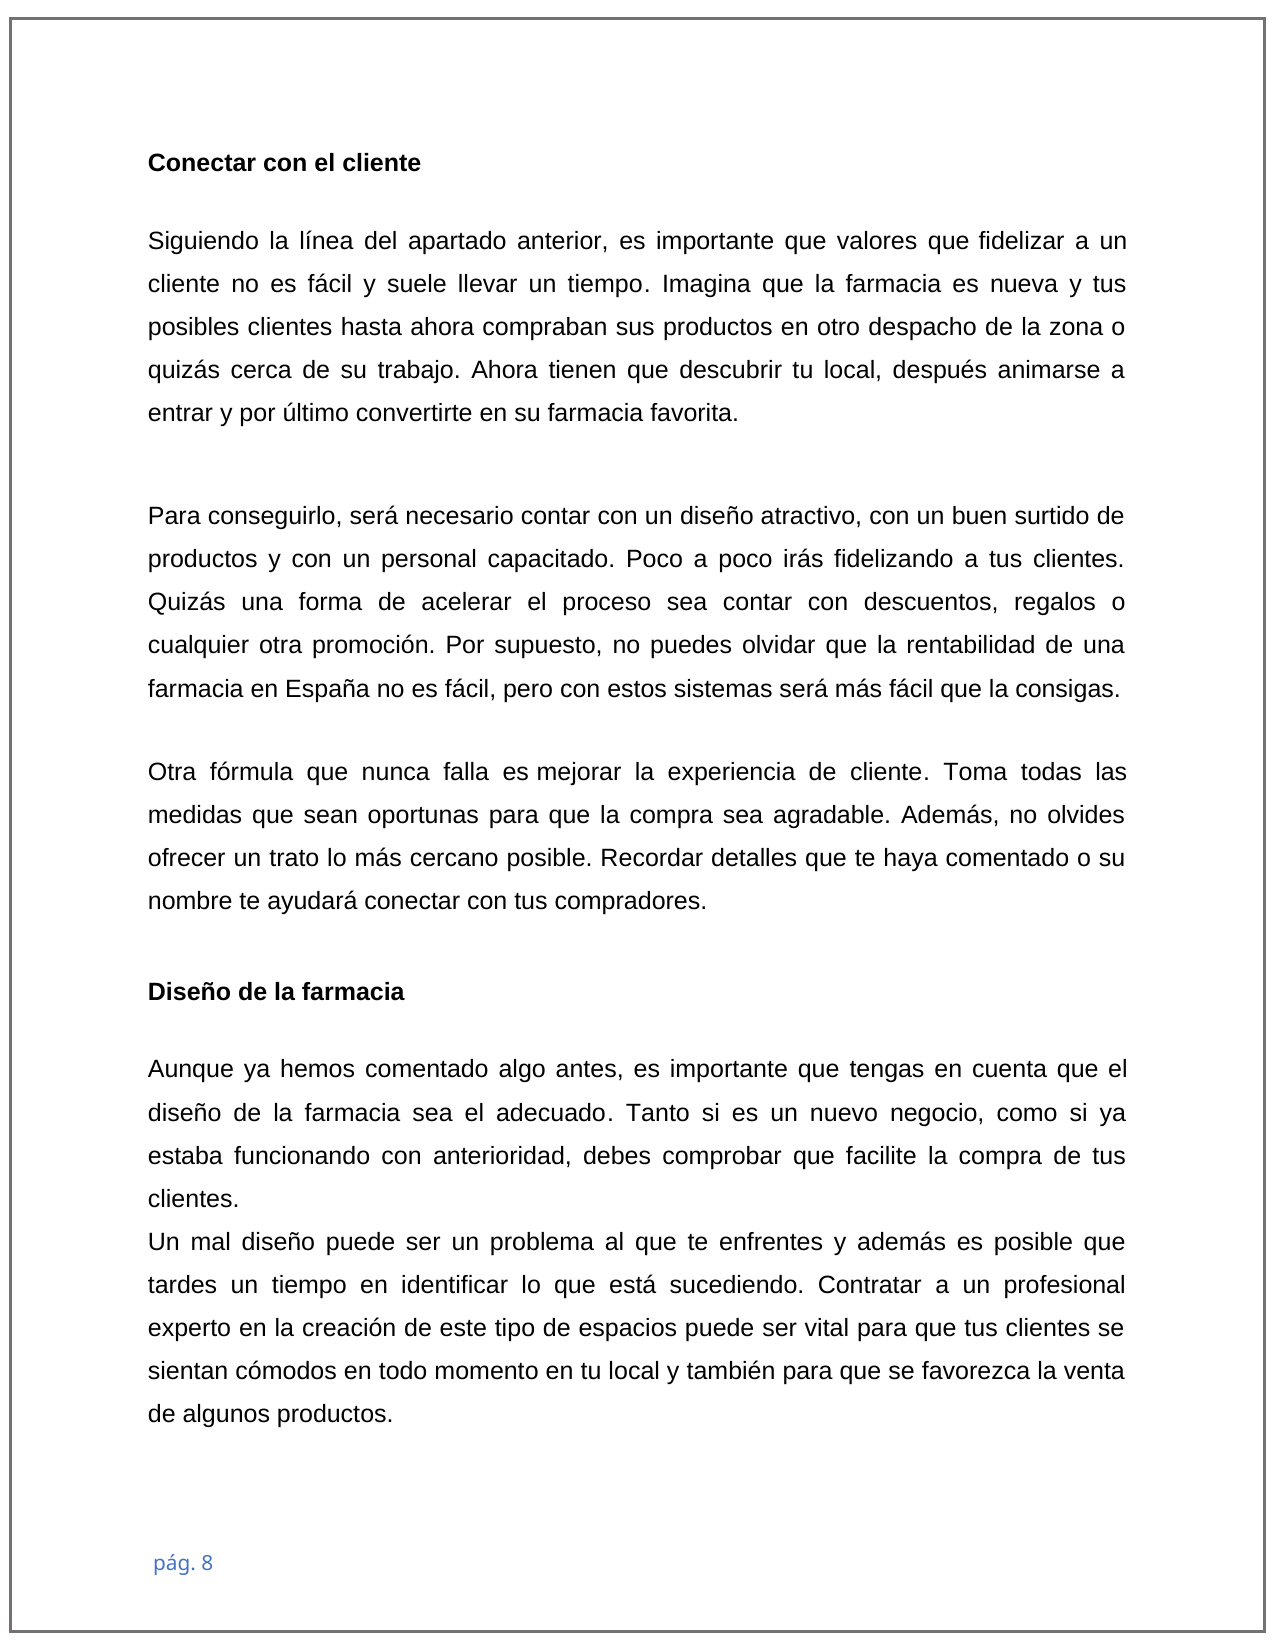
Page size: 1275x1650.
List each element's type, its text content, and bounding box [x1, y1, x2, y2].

text Otra fórmula que nunca falla es mejorar la experiencia de cliente. Toma todas las medidas que sean oportunas para que la compra sea agradable. Además, no olvides ofrecer un trato lo más cercano posible. Recordar detalles que te haya comentado o su nombre te ayudará conectar con tus compradores. [148, 757, 1127, 915]
text Siguiendo la línea del apartado anterior, es importante que valores que fidelizar a un cliente no es fácil y suele llevar un tiempo. Imagina que la farmacia es nueva y tus posibles clientes hasta ahora compraban sus productos en otro despacho de la zona o quizás cerca de su trabajo. Ahora tienen que descubrir tu local, después animarse a entrar y por último convertirte en su farmacia favorita. [148, 226, 1127, 427]
subtitle Conectar con el cliente [148, 148, 1127, 176]
text Para conseguirlo, será necesario contar con un diseño atractivo, con un buen surtido de productos y con un personal capacitado. Poco a poco irás fidelizando a tus clientes. Quizás una forma de acelerar el proceso sea contar con descuentos, regalos o cualquier otra promoción. Por supuesto, no puedes olvidar que la rentabilidad de una farmacia en España no es fácil, pero con estos sistemas será más fácil que la consigas. [148, 501, 1127, 702]
subtitle Diseño de la farmacia [148, 976, 1127, 1005]
text Un mal diseño puede ser un problema al que te enfrentes y además es posible que tardes un tiempo en identificar lo que está sucediendo. Contratar a un profesional experto en la creación de este tipo de espacios puede ser vital para que tus clientes se sientan cómodos en todo momento en tu local y también para que se favorezca la venta de algunos productos. [148, 1227, 1127, 1428]
text Aunque ya hemos comentado algo antes, es importante que tengas en cuenta que el diseño de la farmacia sea el adecuado. Tanto si es un nuevo negocio, como si ya estaba funcionando con anterioridad, debes comprobar que facilite la compra de tus clientes. [148, 1054, 1127, 1212]
